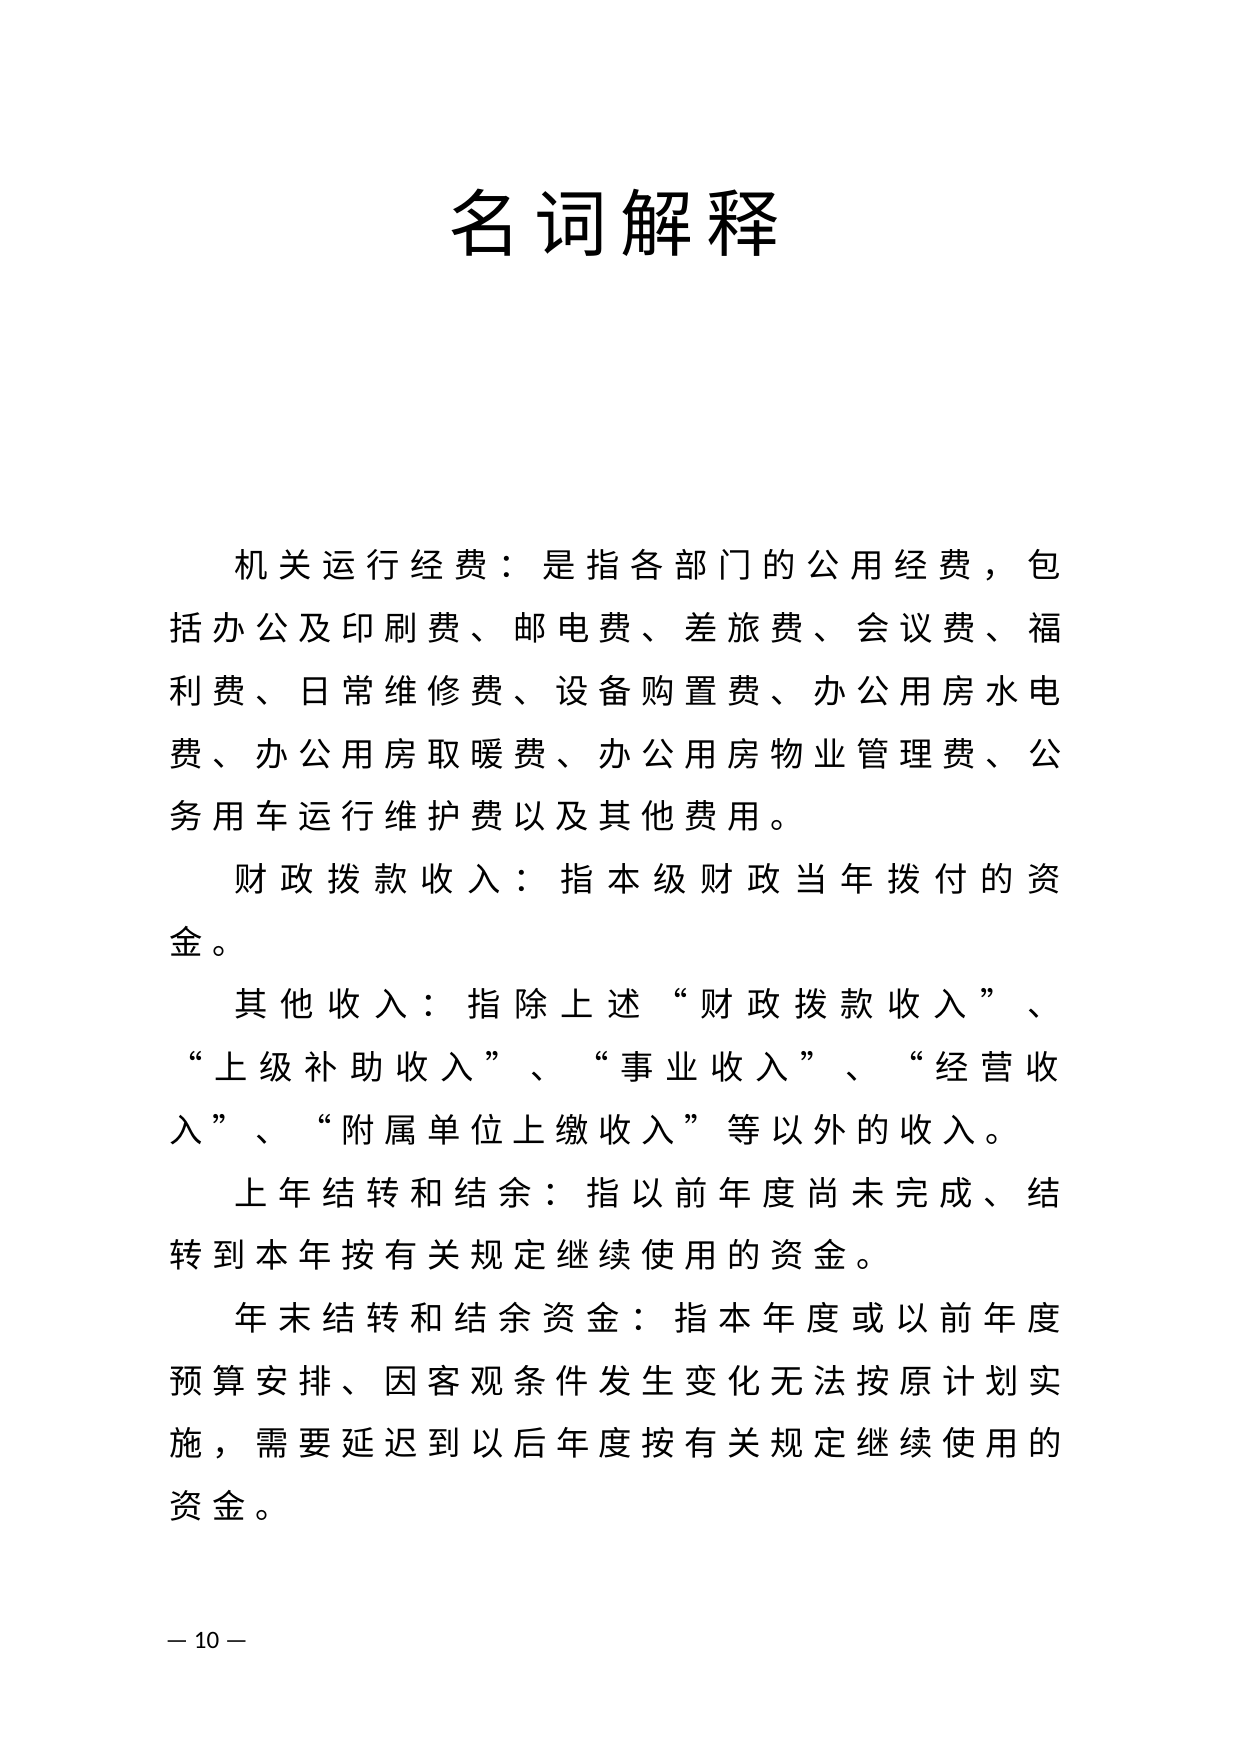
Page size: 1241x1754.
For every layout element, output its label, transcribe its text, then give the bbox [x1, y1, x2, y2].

text 其他收入：指除上述“财政拨款收入”、“上级补助收入”、“事业收入”、“经营收入”、“附属单位上缴收入”等以外的收入。 [169, 971, 1071, 1159]
text 年末结转和结余资金：指本年度或以前年度预算安排、因客观条件发生变化无法按原计划实施，需要延迟到以后年度按有关规定继续使用的资金。 [169, 1284, 1071, 1535]
text 机关运行经费：是指各部门的公用经费，包括办公及印刷费、邮电费、差旅费、会议费、福利费、日常维修费、设备购置费、办公用房水电费、办公用房取暖费、办公用房物业管理费、公务用车运行维护费以及其他费用。 [169, 532, 1071, 846]
text 名词解释 [169, 156, 1071, 281]
text 财政拨款收入：指本级财政当年拨付的资金。 [169, 846, 1071, 971]
text 上年结转和结余：指以前年度尚未完成、结转到本年按有关规定继续使用的资金。 [169, 1159, 1071, 1284]
